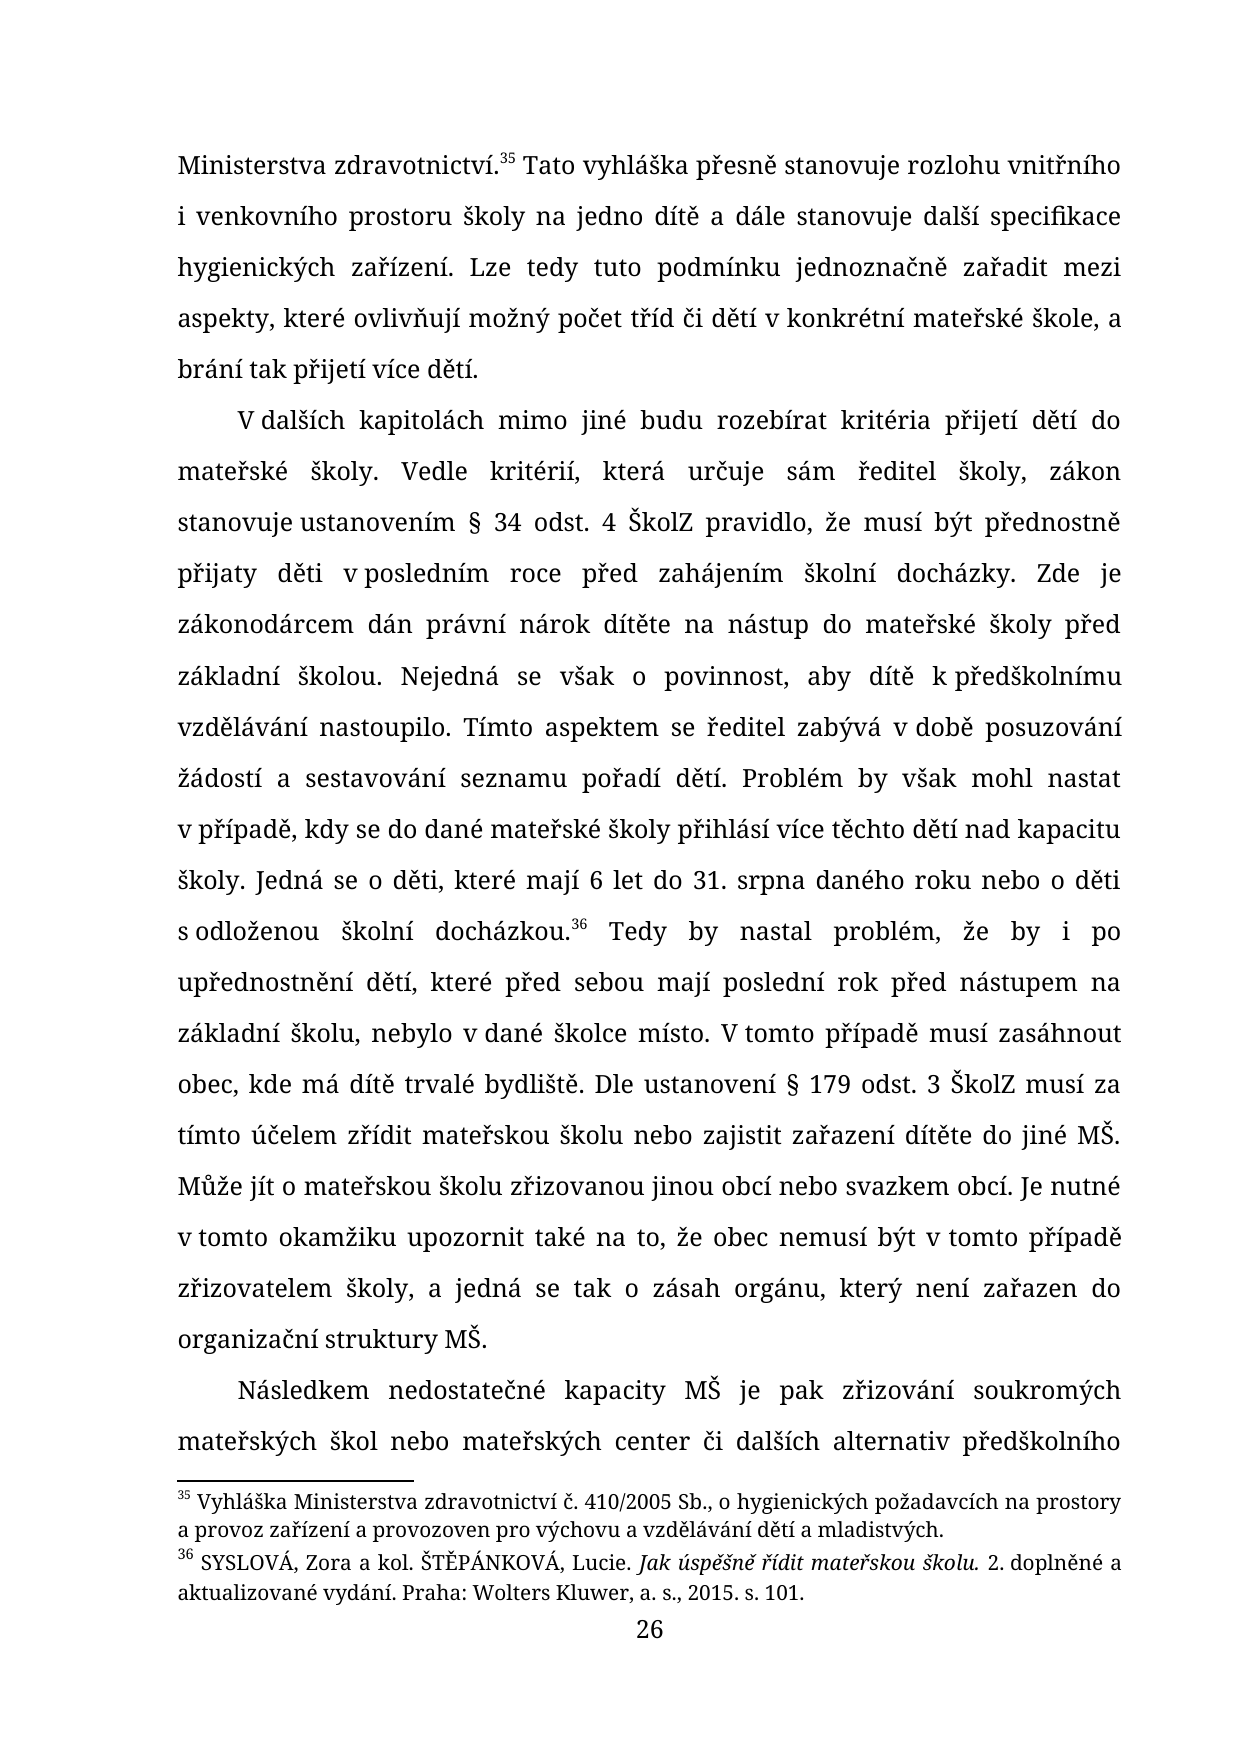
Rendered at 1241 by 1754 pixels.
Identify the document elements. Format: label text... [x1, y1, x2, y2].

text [177, 148, 1122, 386]
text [177, 1373, 1122, 1458]
text V dalších kapitolách mimo jiné budu rozebírat kritéria přijetí dětí do mateřské školy. Vedle kritérií, která určuje sám ředitel školy, zákon stanovuje ustanovením § 34 odst. 4 ŠkolZ pravidlo, že musí být přednostně přijaty děti v posledním roce před zahájením školní docházky. Zde je zákonodárcem dán právní nárok dítěte na nástup do mateřské školy před základní školou. Nejedná se však o povinnost, aby dítě k předškolnímu vzdělávání nastoupilo. Tímto aspektem se ředitel zabývá v době posuzování žádostí a sestavování seznamu pořadí dětí. Problém by však mohl nastat v případě, kdy se do dané mateřské školy přihlásí více těchto dětí nad kapacitu školy. Jedná se o děti, které mají 6 let do 31. srpna daného roku nebo o děti s odloženou školní docházkou. Tedy by nastal problém, že by i po upřednostnění dětí, které před sebou mají poslední rok před nástupem na základní školu, nebylo v dané školce místo. V tomto případě musí zasáhnout obec, kde má dítě trvalé bydliště. Dle ustanovení § 179 odst. 3 ŠkolZ musí za tímto účelem zřídit mateřskou školu nebo zajistit zařazení dítěte do jiné MŠ. Může jít o mateřskou školu zřizovanou jinou obcí nebo svazkem obcí. Je nutné v tomto okamžiku upozornit také na to, že obec nemusí být v tomto případě zřizovatelem školy, a jedná se tak o zásah orgánu, který není zařazen do organizační struktury MŠ. [177, 403, 1122, 1356]
